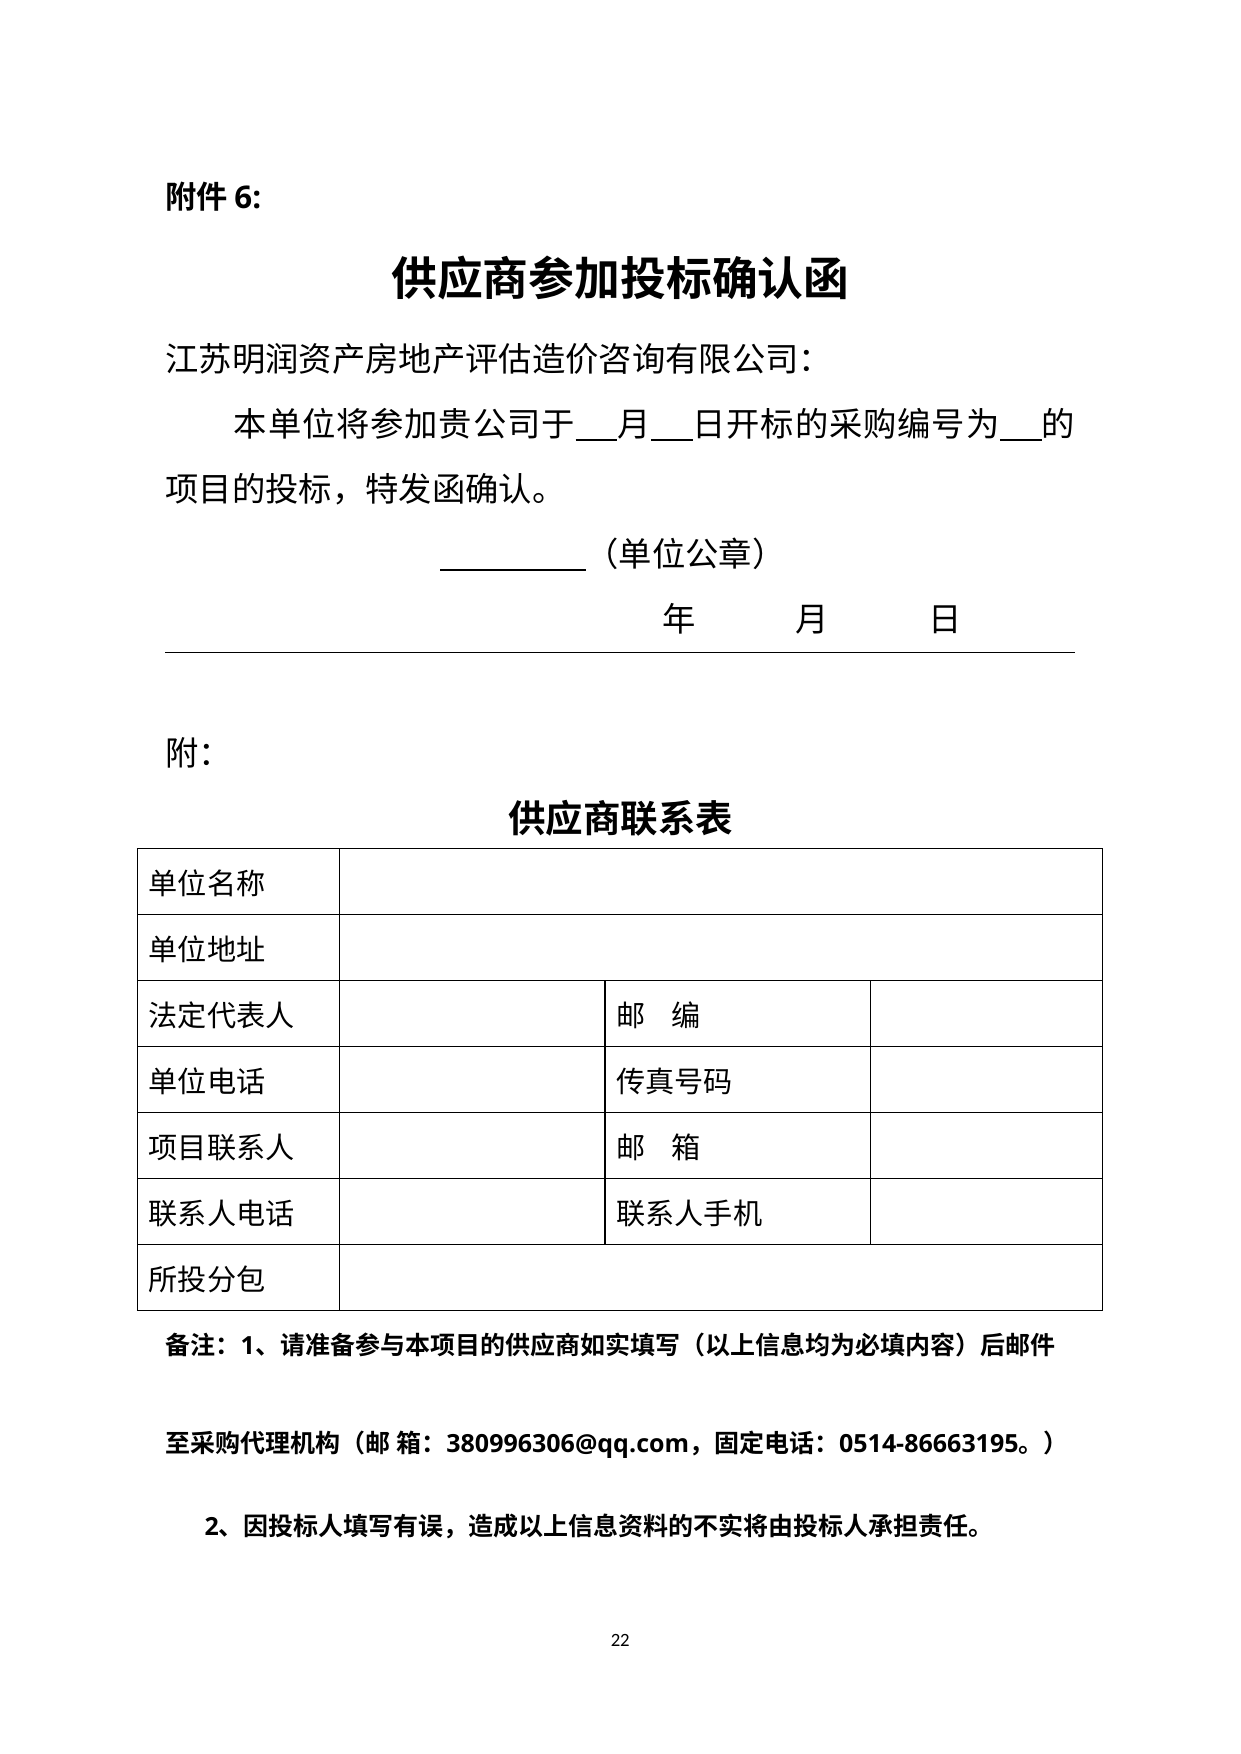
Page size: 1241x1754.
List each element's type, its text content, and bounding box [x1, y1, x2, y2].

text 年 月 日 [165, 584, 1075, 652]
table_cell [340, 1047, 604, 1112]
table_cell [340, 981, 604, 1046]
table_cell 邮 箱 [606, 1113, 870, 1178]
table_cell 传真号码 [606, 1047, 870, 1112]
text 供应商参加投标确认函 [165, 227, 1075, 324]
table_cell 邮 编 [606, 981, 870, 1046]
table_header [340, 849, 1102, 914]
table_cell 所投分包 [138, 1245, 339, 1310]
table_cell [340, 1245, 1102, 1310]
table_cell [340, 915, 1102, 980]
table_cell 联系人电话 [138, 1179, 339, 1244]
table_cell 法定代表人 [138, 981, 339, 1046]
table_cell [871, 981, 1102, 1046]
table_cell [340, 1179, 604, 1244]
text 附： [165, 718, 1075, 783]
text 江苏明润资产房地产评估造价咨询有限公司： [165, 324, 1075, 389]
table_cell 项目联系人 [138, 1113, 339, 1178]
table_cell [340, 1113, 604, 1178]
table_cell [871, 1113, 1102, 1178]
text （单位公章） [165, 519, 1075, 584]
table_cell [871, 1179, 1102, 1244]
table_cell 联系人手机 [606, 1179, 870, 1244]
table_cell [871, 1047, 1102, 1112]
table_cell 单位电话 [138, 1047, 339, 1112]
text 供应商联系表 [166, 783, 1075, 848]
text 备注：1、请准备参与本项目的供应商如实填写（以上信息均为必填内容）后邮件至采购代理机构（邮 箱：380996306@qq.com，固定电话：0514-86663195。） [165, 1311, 1075, 1474]
text 本单位将参加贵公司于 月 日开标的采购编号为 的 项目的投标，特发函确认。 [165, 389, 1075, 519]
table_cell 单位地址 [138, 915, 339, 980]
text 2、因投标人填写有误，造成以上信息资料的不实将由投标人承担责任。 [165, 1492, 1075, 1557]
table_header 单位名称 [138, 849, 339, 914]
text 附件6: [165, 162, 1075, 227]
